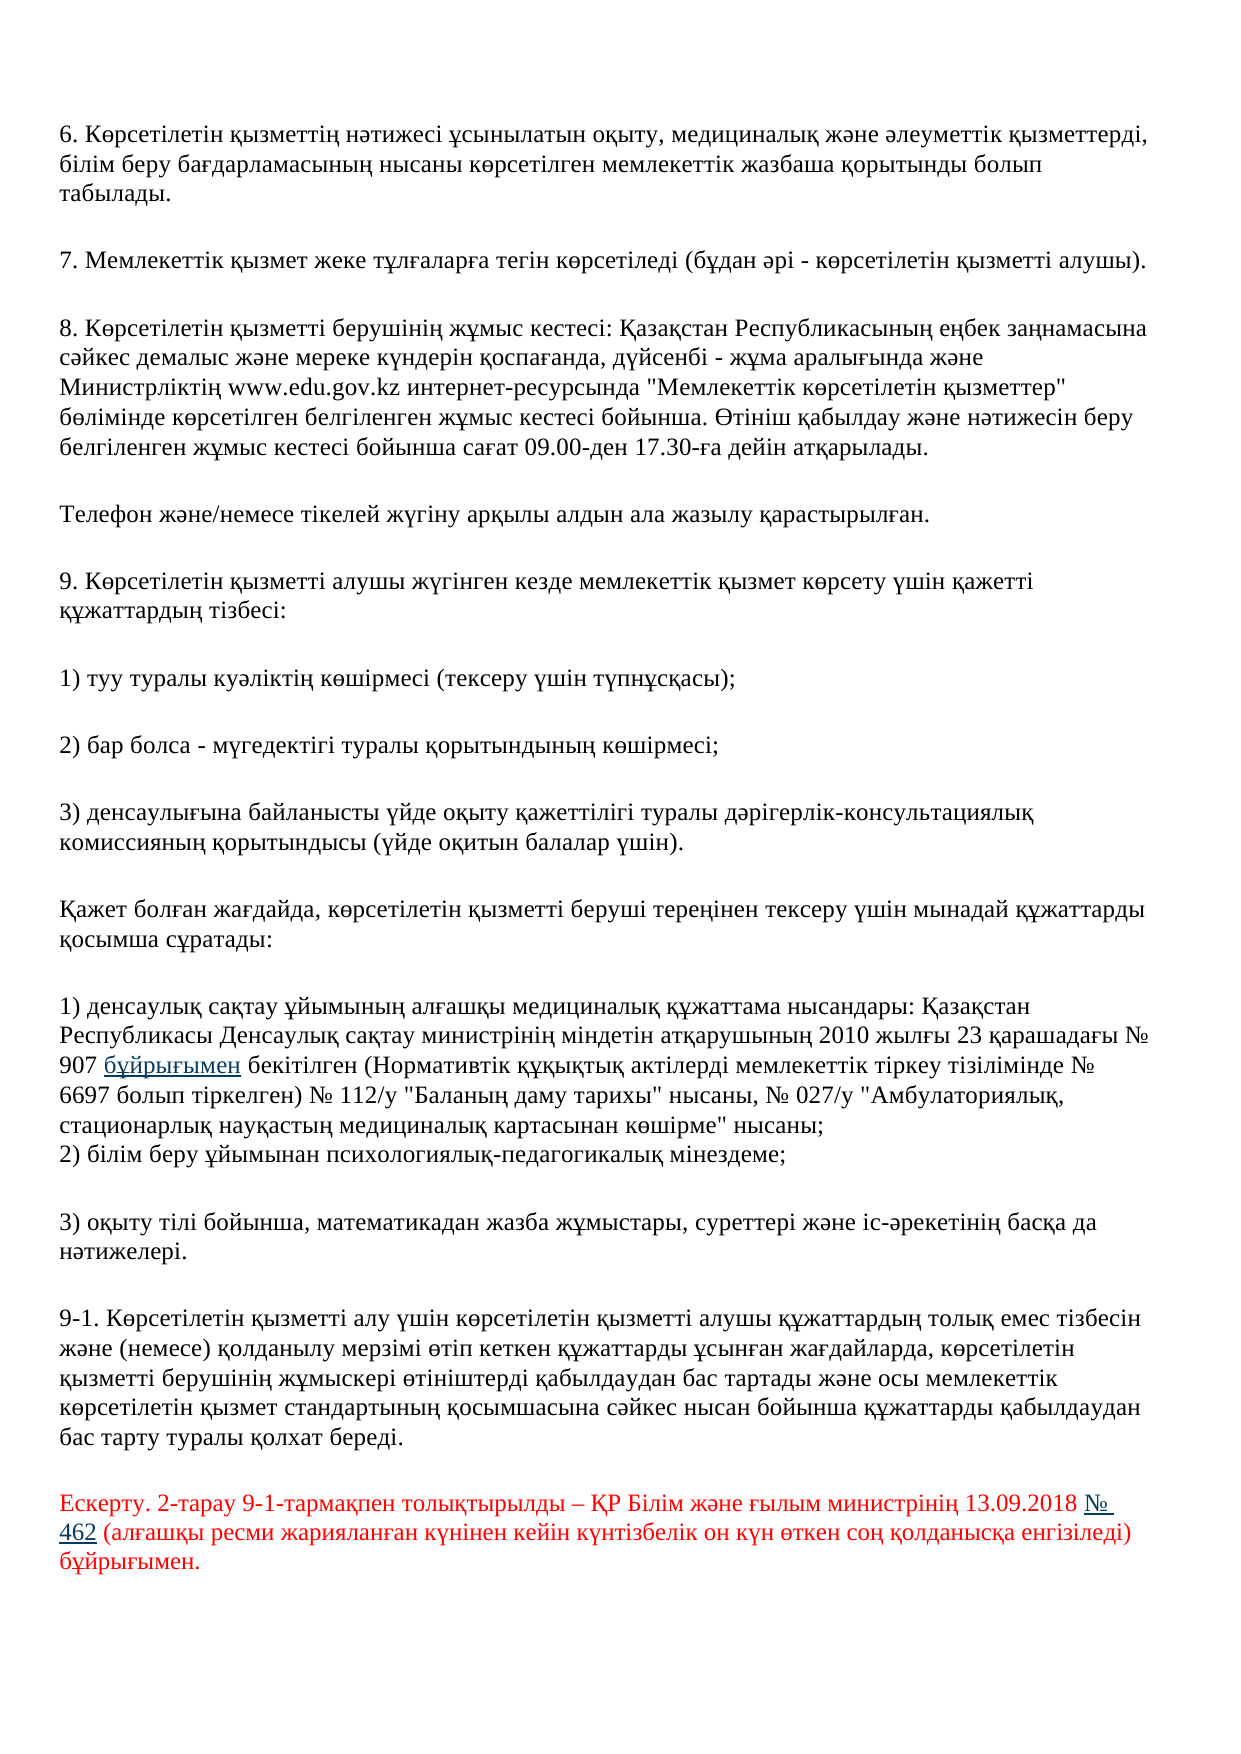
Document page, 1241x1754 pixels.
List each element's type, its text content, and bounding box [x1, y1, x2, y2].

text 3) оқыту тілі бойынша, математикадан жазба жұмыстары, суреттері және іс-әрекетінің басқа да нәтижелері. [59, 1206, 1152, 1265]
text 9. Көрсетілетін қызметті алушы жүгінген кезде мемлекеттік қызмет көрсету үшін қажетті құжаттардың тізбесі: [59, 565, 1152, 624]
text 7. Мемлекеттік қызмет жеке тұлғаларға тегін көрсетіледі (бұдан әрі - көрсетілетін қызметті алушы). [59, 245, 1152, 274]
text 2) бар болса - мүгедектігі туралы қорытындының көшірмесі; [59, 729, 1152, 759]
text 3) денсаулығына байланысты үйде оқыту қажеттілігі туралы дәрігерлік-консультациялық комиссияның қорытындысы (үйде оқитын балалар үшін). [59, 796, 1152, 856]
text 1) туу туралы куәліктің көшірмесі (тексеру үшін түпнұсқасы); [59, 662, 1152, 692]
text 2) білім беру ұйымынан психологиялық-педагогикалық мінездеме; [59, 1138, 1152, 1168]
text 1) денсаулық сақтау ұйымының алғашқы медициналық құжаттама нысандары: Қазақстан Республикасы Денсаулық сақтау министрінің міндетін атқарушының 2010 жылғы 23 қарашадағы № 907 бұйрығымен бекітілген (Нормативтік құқықтық актілерді мемлекеттік тіркеу тізілімінде № 6697 болып тіркелген) № 112/у "Баланың даму тарихы" нысаны, № 027/у "Амбулаториялық, стационарлық науқастың медициналық картасынан көшірме" нысаны; [59, 990, 1152, 1138]
text Телефон және/немесе тікелей жүгіну арқылы алдын ала жазылу қарастырылған. [59, 498, 1152, 527]
text 8. Көрсетілетін қызметті берушінің жұмыс кестесі: Қазақстан Республикасының еңбек заңнамасына сәйкес демалыс және мереке күндерін қоспағанда, дүйсенбі - жұма аралығында және Министрліктің www.edu.gov.kz интернет-ресурсында "Мемлекеттік көрсетілетін қызметтер" бөлімінде көрсетілген белгіленген жұмыс кестесі бойынша. Өтініш қабылдау және нәтижесін беру белгіленген жұмыс кестесі бойынша сағат 09.00-ден 17.30-ға дейін атқарылады. [59, 312, 1152, 460]
text Ескерту. 2-тарау 9-1-тармақпен толықтырылды – ҚР Білім және ғылым министрінің 13.09.2018 № 462 (алғашқы ресми жарияланған күнінен кейін күнтізбелік он күн өткен соң қолданысқа енгізіледі) бұйрығымен. [59, 1488, 1152, 1603]
text 6. Көрсетілетін қызметтің нәтижесі ұсынылатын оқыту, медициналық және әлеуметтік қызметтерді, білім беру бағдарламасының нысаны көрсетілген мемлекеттік жазбаша қорытынды болып табылады. [59, 118, 1152, 207]
text Қажет болған жағдайда, көрсетілетін қызметті беруші тереңінен тексеру үшін мынадай құжаттарды қосымша сұратады: [59, 893, 1152, 952]
text 9-1. Көрсетілетін қызметті алу үшін көрсетілетін қызметті алушы құжаттардың толық емес тізбесін және (немесе) қолданылу мерзімі өтіп кеткен құжаттарды ұсынған жағдайларда, көрсетілетін қызметті берушінің жұмыскері өтініштерді қабылдаудан бас тартады және осы мемлекеттік көрсетілетін қызмет стандартының қосымшасына сәйкес нысан бойынша құжаттарды қабылдаудан бас тарту туралы қолхат береді. [59, 1302, 1152, 1451]
